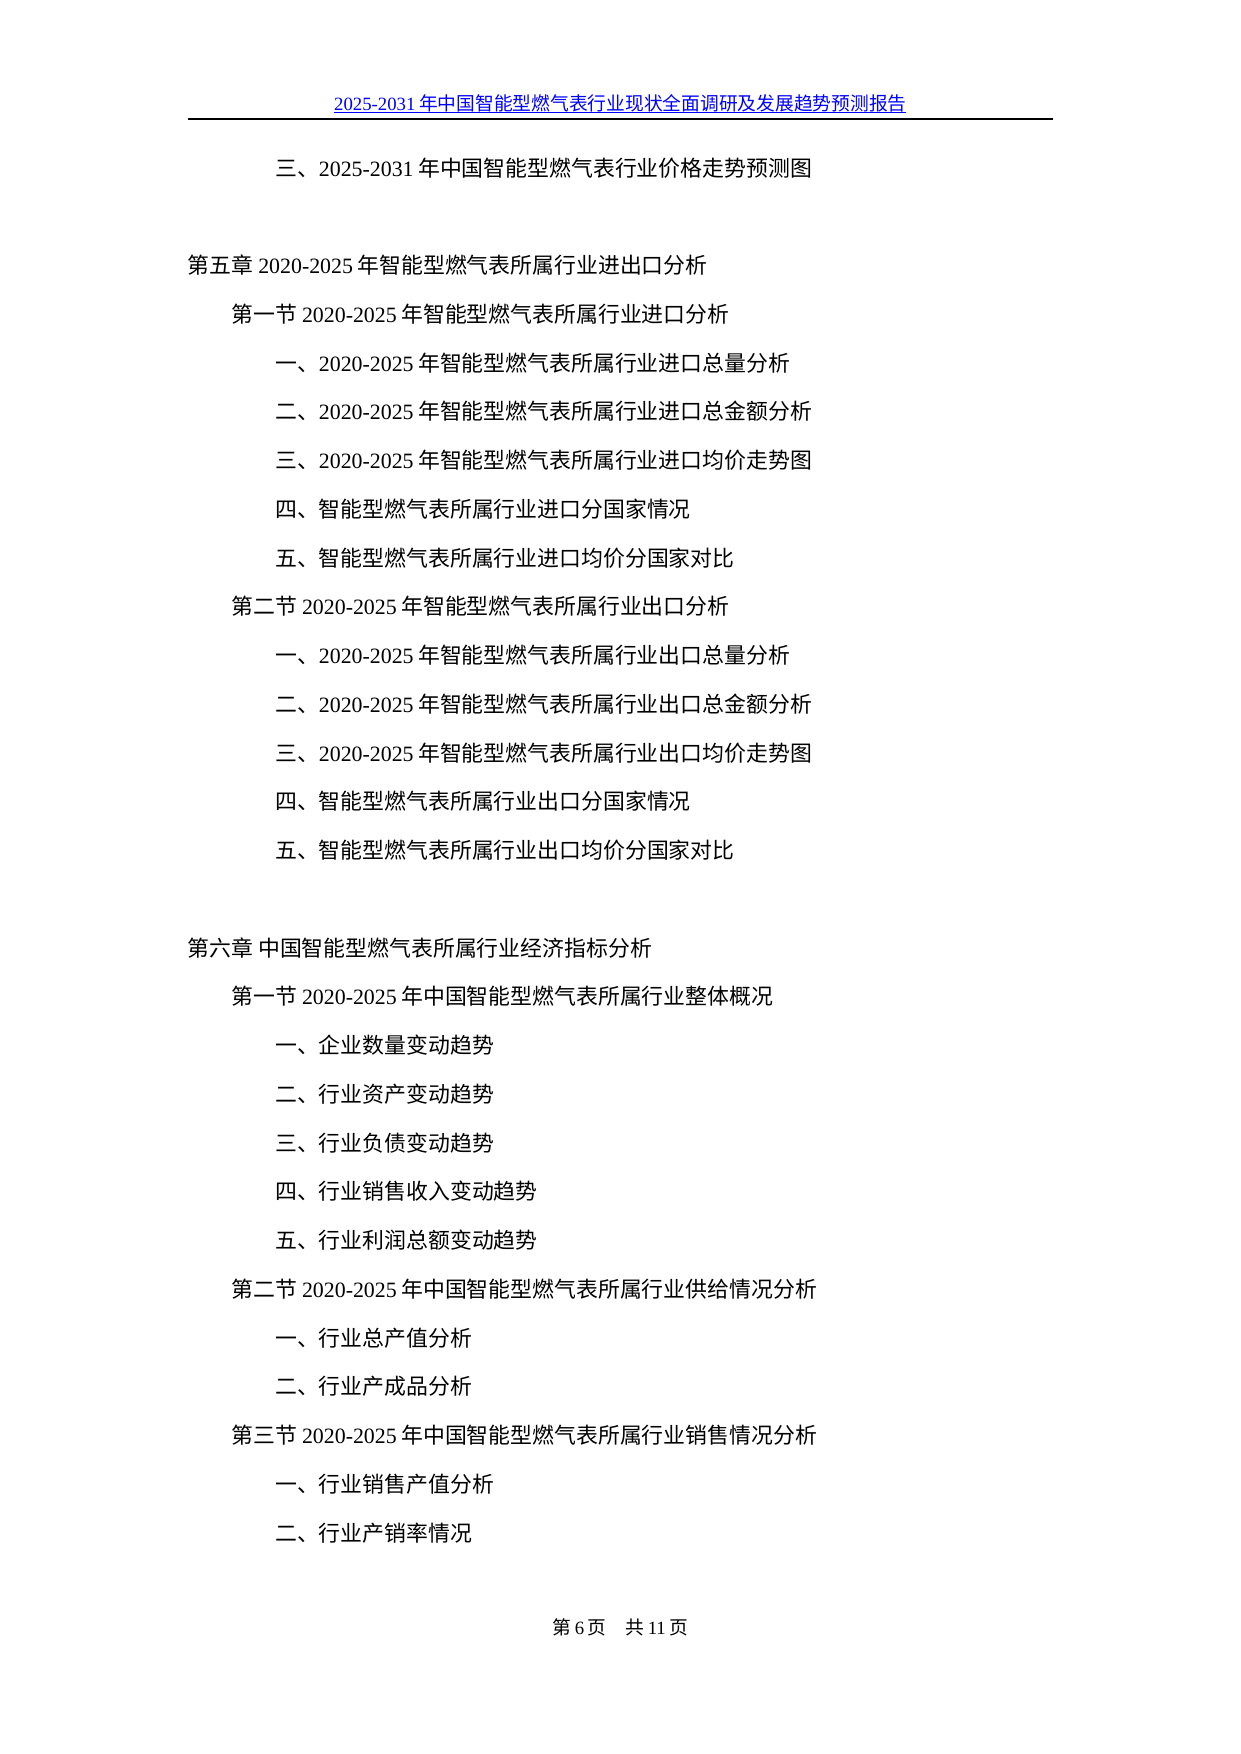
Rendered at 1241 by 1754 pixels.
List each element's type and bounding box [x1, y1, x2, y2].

text [187, 150, 1053, 1548]
